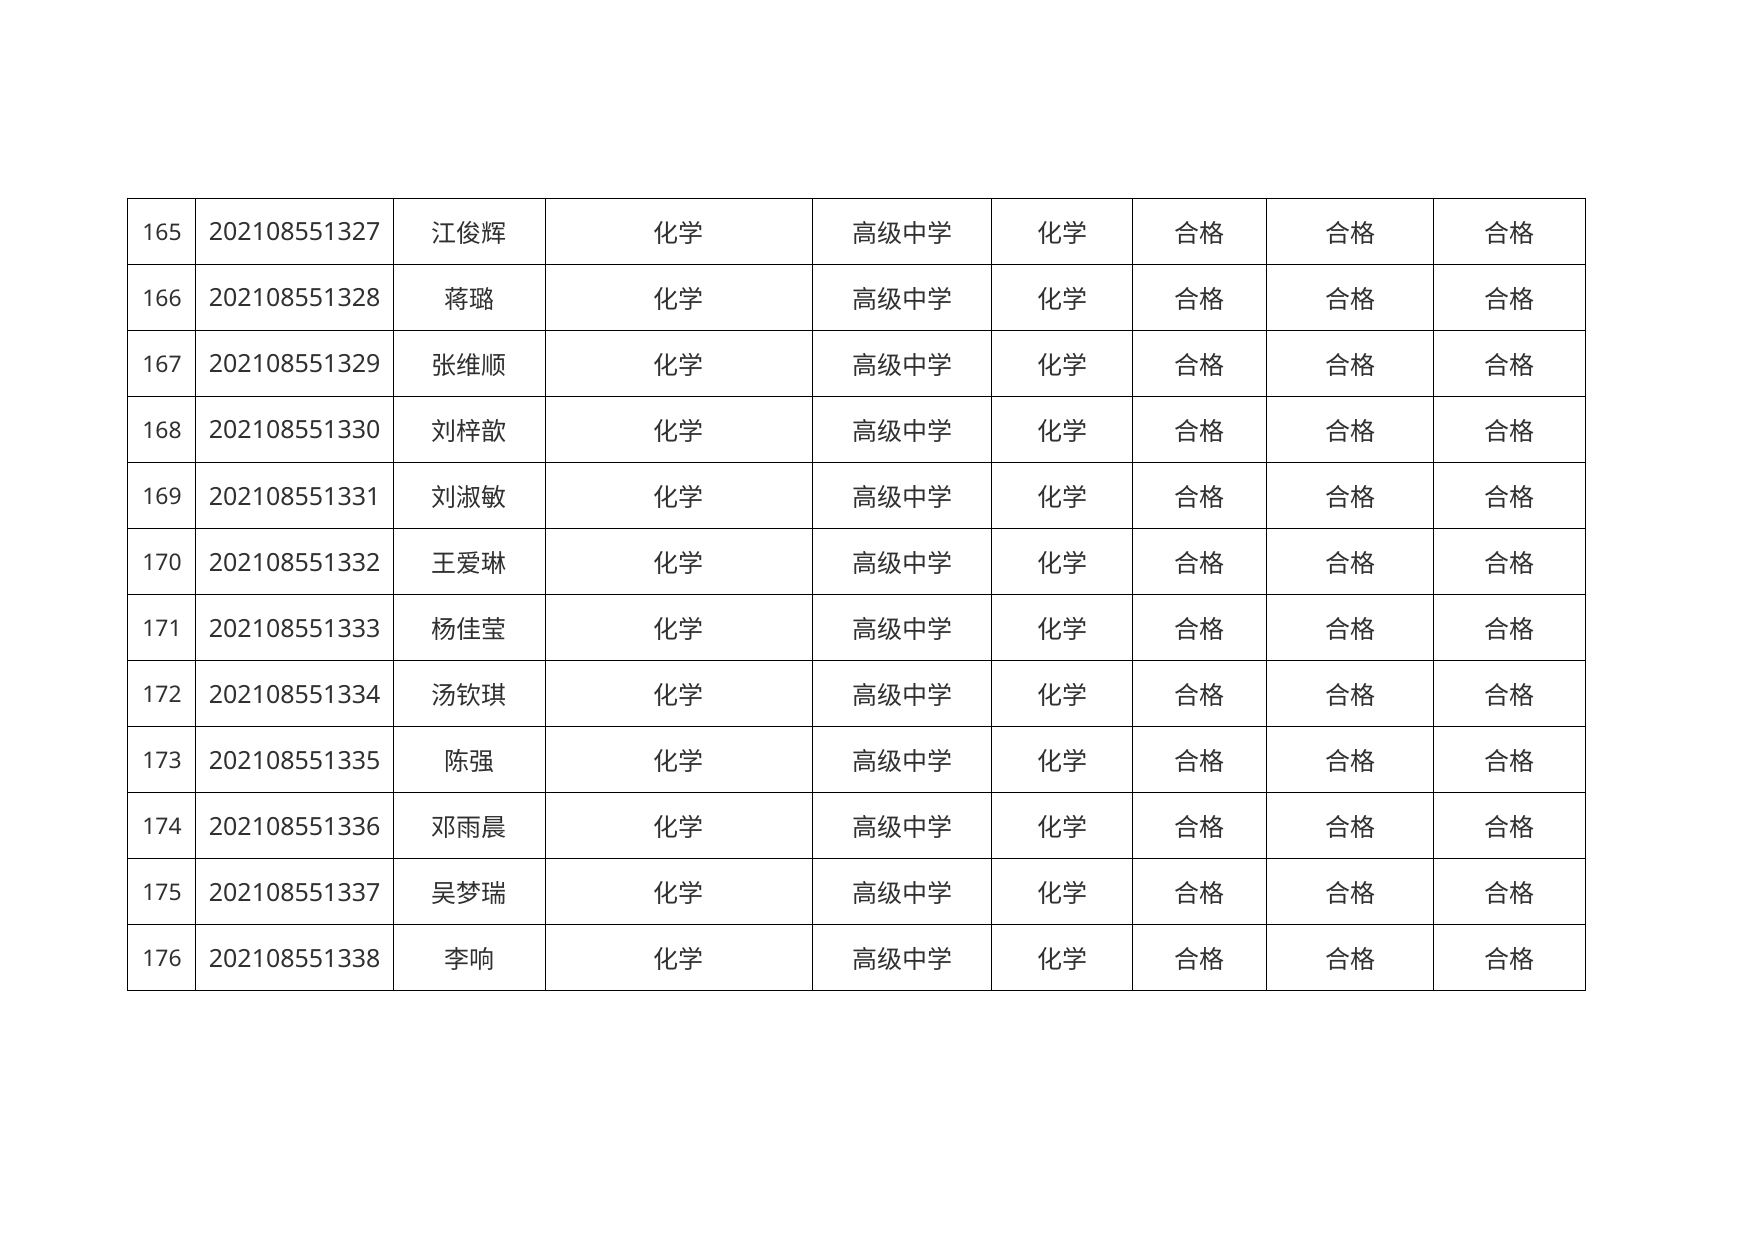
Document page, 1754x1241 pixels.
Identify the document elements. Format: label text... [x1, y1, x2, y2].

table_cell 合格 [1267, 529, 1433, 594]
table_cell 202108551334 [196, 661, 393, 726]
table_cell 合格 [1133, 727, 1266, 792]
table_cell 高级中学 [813, 595, 991, 660]
table_cell 化学 [546, 397, 812, 462]
table_cell 合格 [1267, 727, 1433, 792]
table_cell 化学 [546, 727, 812, 792]
table_cell 合格 [1133, 265, 1266, 330]
table_cell 化学 [546, 331, 812, 396]
table_cell 高级中学 [813, 661, 991, 726]
table_cell 合格 [1434, 529, 1585, 594]
table_cell 化学 [992, 727, 1132, 792]
table_cell 化学 [992, 859, 1132, 924]
table_cell 202108551331 [196, 463, 393, 528]
table_cell 高级中学 [813, 397, 991, 462]
table_cell 高级中学 [813, 331, 991, 396]
table_cell 高级中学 [813, 265, 991, 330]
table_cell 合格 [1434, 925, 1585, 990]
table_cell 合格 [1434, 397, 1585, 462]
table_cell 202108551333 [196, 595, 393, 660]
table_cell 合格 [1434, 793, 1585, 858]
table_cell 合格 [1434, 463, 1585, 528]
table_cell 化学 [992, 199, 1132, 264]
table_cell 合格 [1434, 661, 1585, 726]
table_cell 化学 [992, 595, 1132, 660]
table_cell 合格 [1133, 199, 1266, 264]
table_cell 170 [128, 529, 195, 594]
table_cell 江俊辉 [394, 199, 545, 264]
table_cell 202108551337 [196, 859, 393, 924]
table_cell 175 [128, 859, 195, 924]
table_cell 173 [128, 727, 195, 792]
table_cell 邓雨晨 [394, 793, 545, 858]
table_cell 合格 [1267, 331, 1433, 396]
table_cell 高级中学 [813, 463, 991, 528]
table_cell 化学 [546, 661, 812, 726]
table_cell 168 [128, 397, 195, 462]
table_cell 吴梦瑞 [394, 859, 545, 924]
table_cell 蒋璐 [394, 265, 545, 330]
table_cell 合格 [1267, 265, 1433, 330]
table_cell 合格 [1267, 859, 1433, 924]
table_cell 化学 [992, 463, 1132, 528]
table_cell 高级中学 [813, 529, 991, 594]
table_cell 化学 [546, 793, 812, 858]
table_cell 合格 [1133, 595, 1266, 660]
table_cell 176 [128, 925, 195, 990]
table_cell 合格 [1434, 595, 1585, 660]
table_cell 化学 [546, 529, 812, 594]
table_cell 合格 [1133, 529, 1266, 594]
table_cell 张维顺 [394, 331, 545, 396]
table_cell 化学 [992, 397, 1132, 462]
table_cell 合格 [1133, 661, 1266, 726]
table_cell 合格 [1133, 331, 1266, 396]
table_cell 李响 [394, 925, 545, 990]
table_cell 174 [128, 793, 195, 858]
table_cell 化学 [992, 331, 1132, 396]
table_cell 合格 [1434, 727, 1585, 792]
table_cell 高级中学 [813, 727, 991, 792]
table_cell 合格 [1434, 859, 1585, 924]
table_cell 202108551329 [196, 331, 393, 396]
table_cell 高级中学 [813, 199, 991, 264]
table_cell 202108551336 [196, 793, 393, 858]
table_cell 化学 [546, 925, 812, 990]
table_cell 化学 [992, 265, 1132, 330]
table_cell 化学 [992, 793, 1132, 858]
table_cell 165 [128, 199, 195, 264]
table_cell 合格 [1133, 397, 1266, 462]
table_cell 高级中学 [813, 859, 991, 924]
table_cell 化学 [546, 199, 812, 264]
table_cell 172 [128, 661, 195, 726]
table_cell 202108551332 [196, 529, 393, 594]
table_cell 合格 [1267, 793, 1433, 858]
table_cell 陈强 [394, 727, 545, 792]
table_cell 化学 [546, 265, 812, 330]
table_cell 刘淑敏 [394, 463, 545, 528]
table_cell 202108551327 [196, 199, 393, 264]
table_cell 合格 [1133, 859, 1266, 924]
table_cell 合格 [1434, 331, 1585, 396]
table_cell 汤钦琪 [394, 661, 545, 726]
table_cell 高级中学 [813, 793, 991, 858]
table_cell 合格 [1267, 661, 1433, 726]
table_cell 合格 [1133, 925, 1266, 990]
table_cell 166 [128, 265, 195, 330]
table_cell 化学 [546, 595, 812, 660]
table_cell 202108551338 [196, 925, 393, 990]
table_cell 王爱琳 [394, 529, 545, 594]
table_cell 169 [128, 463, 195, 528]
table_cell 刘梓歆 [394, 397, 545, 462]
table_cell 合格 [1133, 463, 1266, 528]
table_cell 杨佳莹 [394, 595, 545, 660]
table_cell 化学 [992, 529, 1132, 594]
table_cell 化学 [546, 859, 812, 924]
table_cell 高级中学 [813, 925, 991, 990]
table_cell 合格 [1267, 199, 1433, 264]
table_cell 171 [128, 595, 195, 660]
table_cell 202108551335 [196, 727, 393, 792]
table_cell 合格 [1267, 595, 1433, 660]
table_cell 化学 [992, 925, 1132, 990]
table_cell 合格 [1133, 793, 1266, 858]
table_cell 合格 [1434, 199, 1585, 264]
table_cell 202108551328 [196, 265, 393, 330]
table_cell 合格 [1267, 397, 1433, 462]
table_cell 合格 [1434, 265, 1585, 330]
table_cell 167 [128, 331, 195, 396]
table_cell 202108551330 [196, 397, 393, 462]
table_cell 化学 [546, 463, 812, 528]
table_cell 合格 [1267, 463, 1433, 528]
table_cell 化学 [992, 661, 1132, 726]
table_cell 合格 [1267, 925, 1433, 990]
